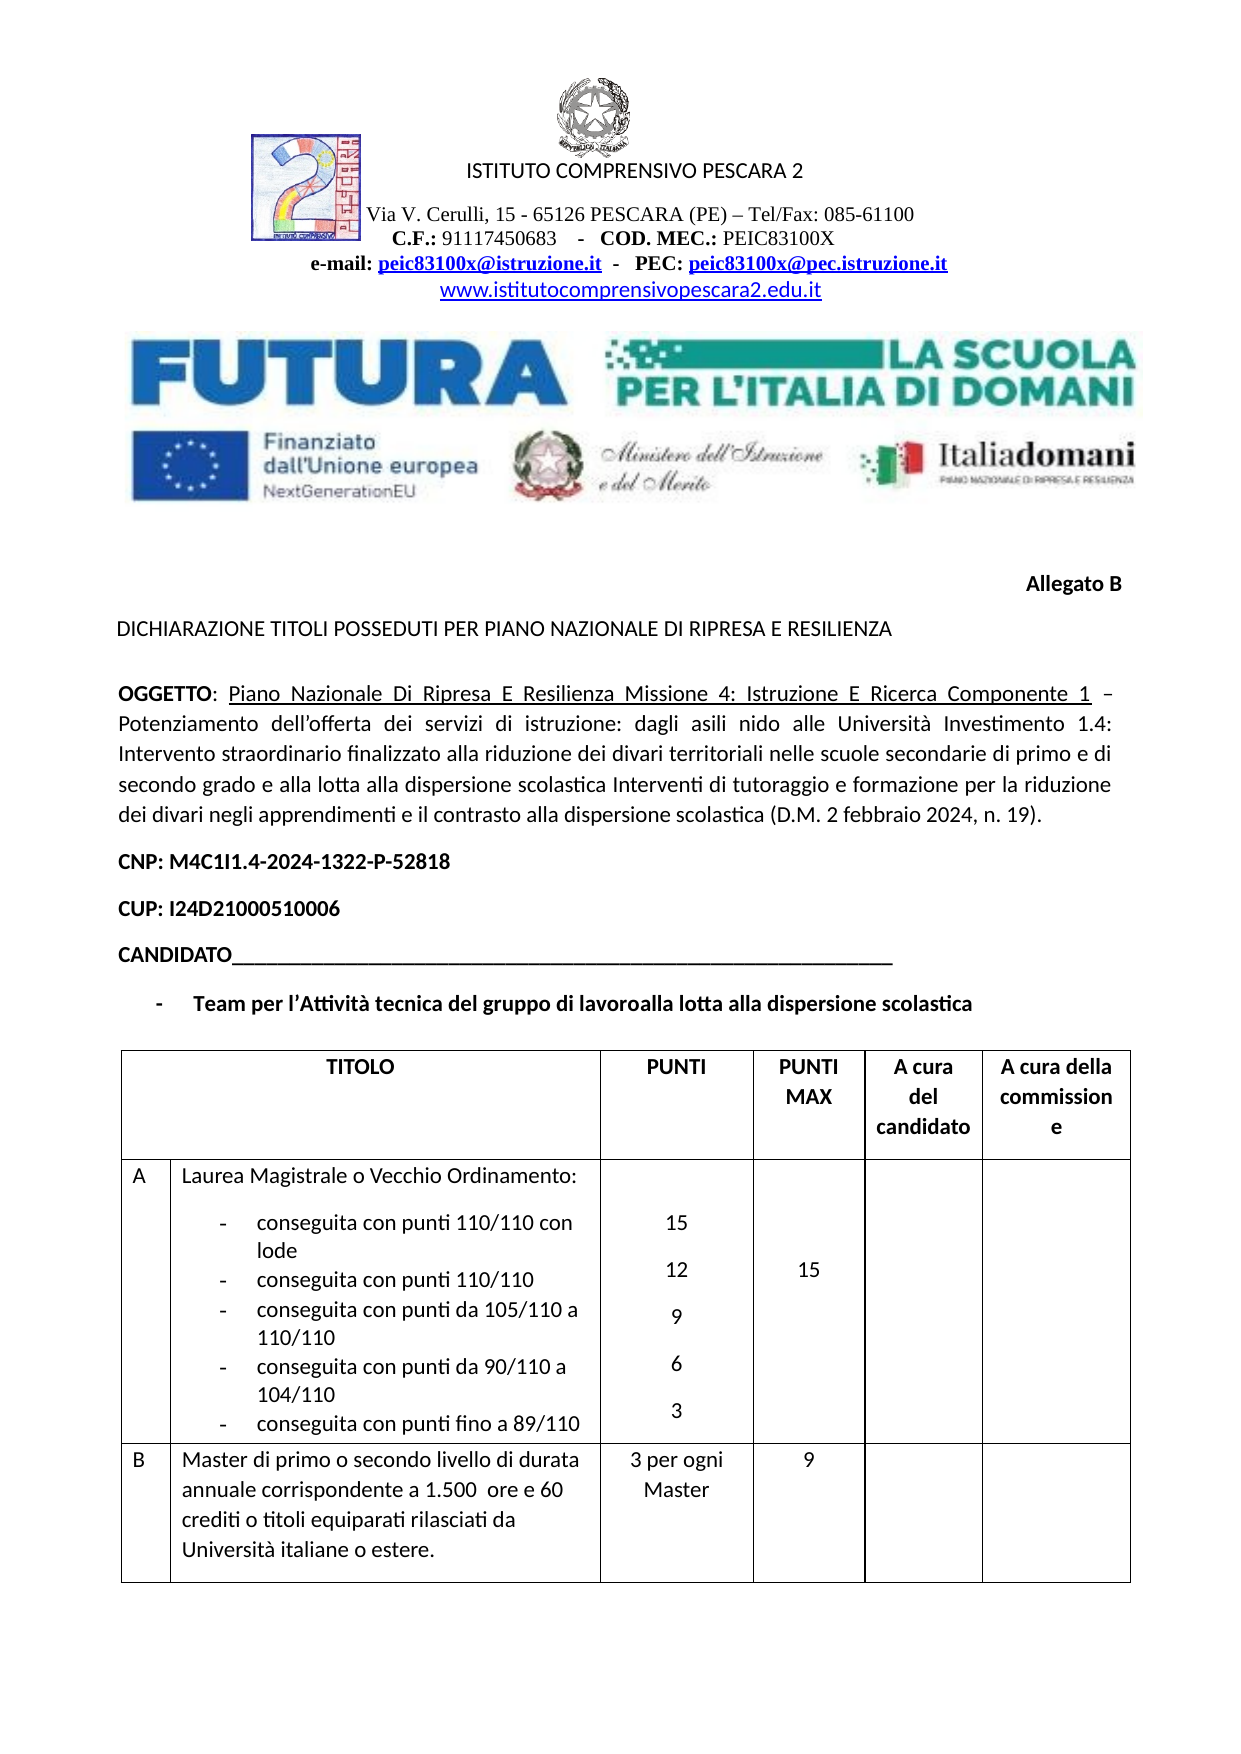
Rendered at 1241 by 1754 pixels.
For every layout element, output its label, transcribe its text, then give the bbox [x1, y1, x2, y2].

table_cell 15 12 9 6 3 [601, 1160, 753, 1443]
table_cell [866, 1160, 982, 1443]
table_cell [983, 1160, 1130, 1443]
text CANDIDATO__________________________________________________________ [118, 941, 1143, 968]
picture [124, 331, 1143, 512]
table_header A cura del candidato [866, 1051, 982, 1159]
subtitle Allegato B [118, 569, 1122, 597]
text OGGETTO: Piano Nazionale Di Ripresa E Resilienza Missione 4: Istruzione E Ricerca Componente 1 – Potenziamento dell’offerta dei servizi di istruzione: dagli asili nido alle Università Investimento 1.4: Intervento straordinario finalizzato alla riduzione dei divari territoriali nelle scuole secondarie di primo e di secondo grado e alla lotta alla dispersione scolastica Interventi di tutoraggio e formazione per la riduzione dei divari negli apprendimenti e il contrasto alla dispersione scolastica (D.M. 2 febbraio 2024, n. 19). [118, 679, 1113, 828]
table_cell Laurea Magistrale o Vecchio Ordinamento: conseguita con punti 110/110 con lode conseguita con punti 110/110 conseguita con punti da 105/110 a 110/110 conseguita con punti da 90/110 a 104/110 conseguita con punti fino a 89/110 [171, 1160, 600, 1443]
table_cell A [122, 1160, 170, 1443]
table_header A cura della commissione [983, 1051, 1130, 1159]
table_cell 9 [754, 1444, 864, 1582]
table_cell B [122, 1444, 170, 1582]
table_cell [866, 1444, 982, 1582]
text DICHIARAZIONE TITOLI POSSEDUTI PER PIANO NAZIONALE DI RIPRESA E RESILIENZA [116, 614, 1124, 642]
picture [557, 78, 630, 158]
text CUP: I24D21000510006 [118, 894, 1113, 922]
picture [251, 134, 361, 241]
list Team per l’Attività tecnica del gruppo di lavoroalla lotta alla dispersione scolastica [156, 989, 1143, 1017]
table_header TITOLO [122, 1051, 600, 1159]
table_cell 15 [754, 1160, 864, 1443]
text CNP: M4C1I1.4-2024-1322-P-52818 [118, 847, 1113, 875]
table_header PUNTI MAX [754, 1051, 864, 1159]
table_cell [983, 1444, 1130, 1582]
table_cell Master di primo o secondo livello di durata annuale corrispondente a 1.500 ore e 60 crediti o titoli equiparati rilasciati da Università italiane o estere. [171, 1444, 600, 1582]
table_cell 3 per ogni Master [601, 1444, 753, 1582]
table_header PUNTI [601, 1051, 753, 1159]
